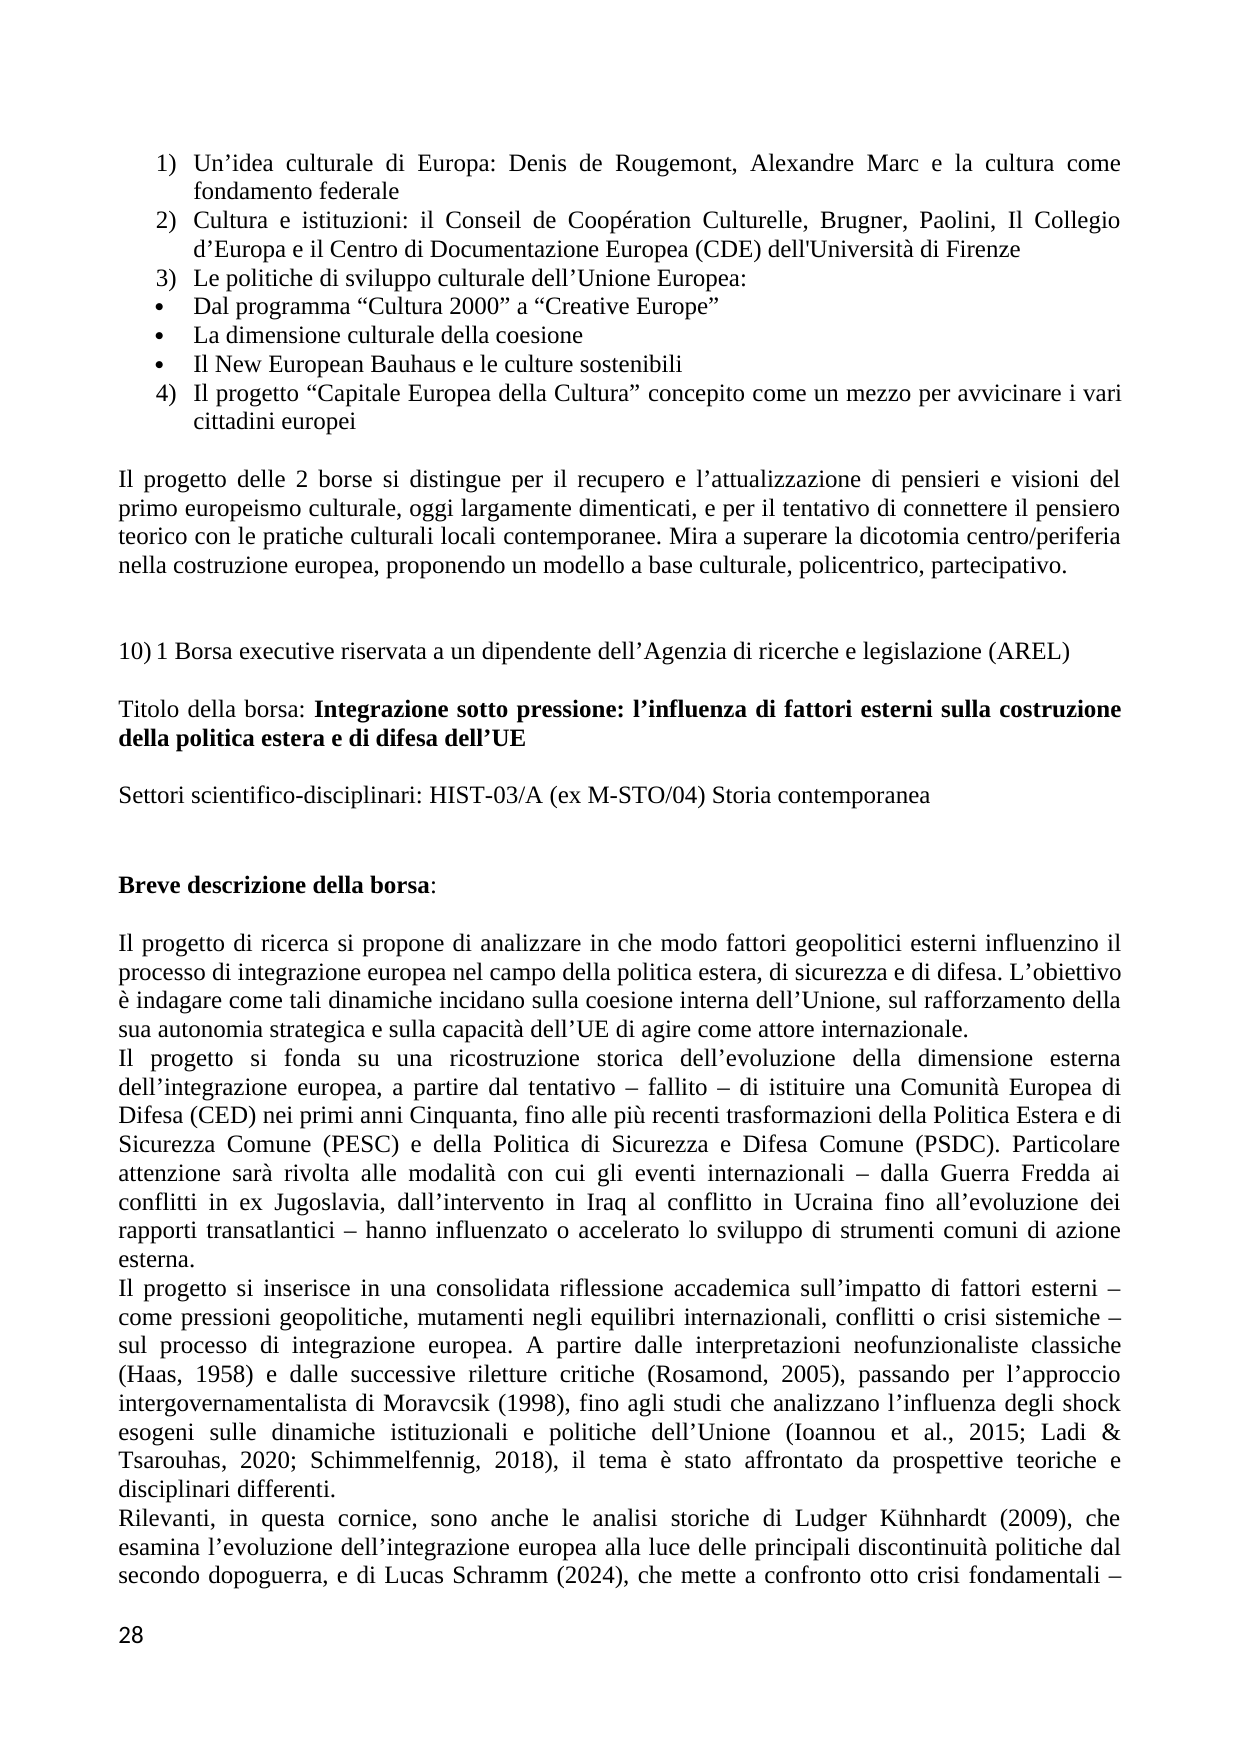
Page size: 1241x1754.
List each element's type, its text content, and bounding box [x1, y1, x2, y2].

list La dimensione culturale della coesione [156, 320, 1122, 349]
list Dal programma “Cultura 2000” a “Creative Europe” [156, 291, 1122, 320]
text Titolo della borsa: Integrazione sotto pressione: l’influenza di fattori esterni sulla costruzione della politica estera e di difesa dell’UE [118, 694, 1122, 751]
text Breve descrizione della borsa: [118, 871, 1122, 899]
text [118, 1503, 1122, 1589]
list Il New European Bauhaus e le culture sostenibili [156, 349, 1122, 378]
text Il progetto delle 2 borse si distingue per il recupero e l’attualizzazione di pensieri e visioni del primo europeismo culturale, oggi largamente dimenticati, e per il tentativo di connettere il pensiero teorico con le pratiche culturali locali contemporanee. Mira a superare la dicotomia centro/periferia nella costruzione europea, proponendo un modello a base culturale, policentrico, partecipativo. [118, 464, 1122, 579]
list 1 Borsa executive riservata a un dipendente dell’Agenzia di ricerche e legislazione (AREL) [118, 636, 1122, 665]
text Settori scientifico-disciplinari: HIST-03/A (ex M-STO/04) Storia contemporanea [118, 780, 1122, 809]
list Cultura e istituzioni: il Conseil de Coopération Culturelle, Brugner, Paolini, Il Collegio d’Europa e il Centro di Documentazione Europea (CDE) dell'Università di Firenze [156, 205, 1122, 263]
list Le politiche di sviluppo culturale dell’Unione Europea: [156, 263, 1122, 291]
text Il progetto si inserisce in una consolidata riflessione accademica sull’impatto di fattori esterni – come pressioni geopolitiche, mutamenti negli equilibri internazionali, conflitti o crisi sistemiche – sul processo di integrazione europea. A partire dalle interpretazioni neofunzionaliste classiche (Haas, 1958) e dalle successive riletture critiche (Rosamond, 2005), passando per l’approccio intergovernamentalista di Moravcsik (1998), fino agli studi che analizzano l’influenza degli shock esogeni sulle dinamiche istituzionali e politiche dell’Unione (Ioannou et al., 2015; Ladi & Tsarouhas, 2020; Schimmelfennig, 2018), il tema è stato affrontato da prospettive teoriche e disciplinari differenti. [118, 1273, 1122, 1503]
list Il progetto “Capitale Europea della Cultura” concepito come un mezzo per avvicinare i vari cittadini europei [156, 378, 1122, 435]
text Il progetto di ricerca si propone di analizzare in che modo fattori geopolitici esterni influenzino il processo di integrazione europea nel campo della politica estera, di sicurezza e di difesa. L’obiettivo è indagare come tali dinamiche incidano sulla coesione interna dell’Unione, sul rafforzamento della sua autonomia strategica e sulla capacità dell’UE di agire come attore internazionale. [118, 928, 1122, 1043]
list Un’idea culturale di Europa: Denis de Rougemont, Alexandre Marc e la cultura come fondamento federale [156, 148, 1122, 205]
text Il progetto si fonda su una ricostruzione storica dell’evoluzione della dimensione esterna dell’integrazione europea, a partire dal tentativo – fallito – di istituire una Comunità Europea di Difesa (CED) nei primi anni Cinquanta, fino alle più recenti trasformazioni della Politica Estera e di Sicurezza Comune (PESC) e della Politica di Sicurezza e Difesa Comune (PSDC). Particolare attenzione sarà rivolta alle modalità con cui gli eventi internazionali – dalla Guerra Fredda ai conflitti in ex Jugoslavia, dall’intervento in Iraq al conflitto in Ucraina fino all’evoluzione dei rapporti transatlantici – hanno influenzato o accelerato lo sviluppo di strumenti comuni di azione esterna. [118, 1043, 1122, 1273]
